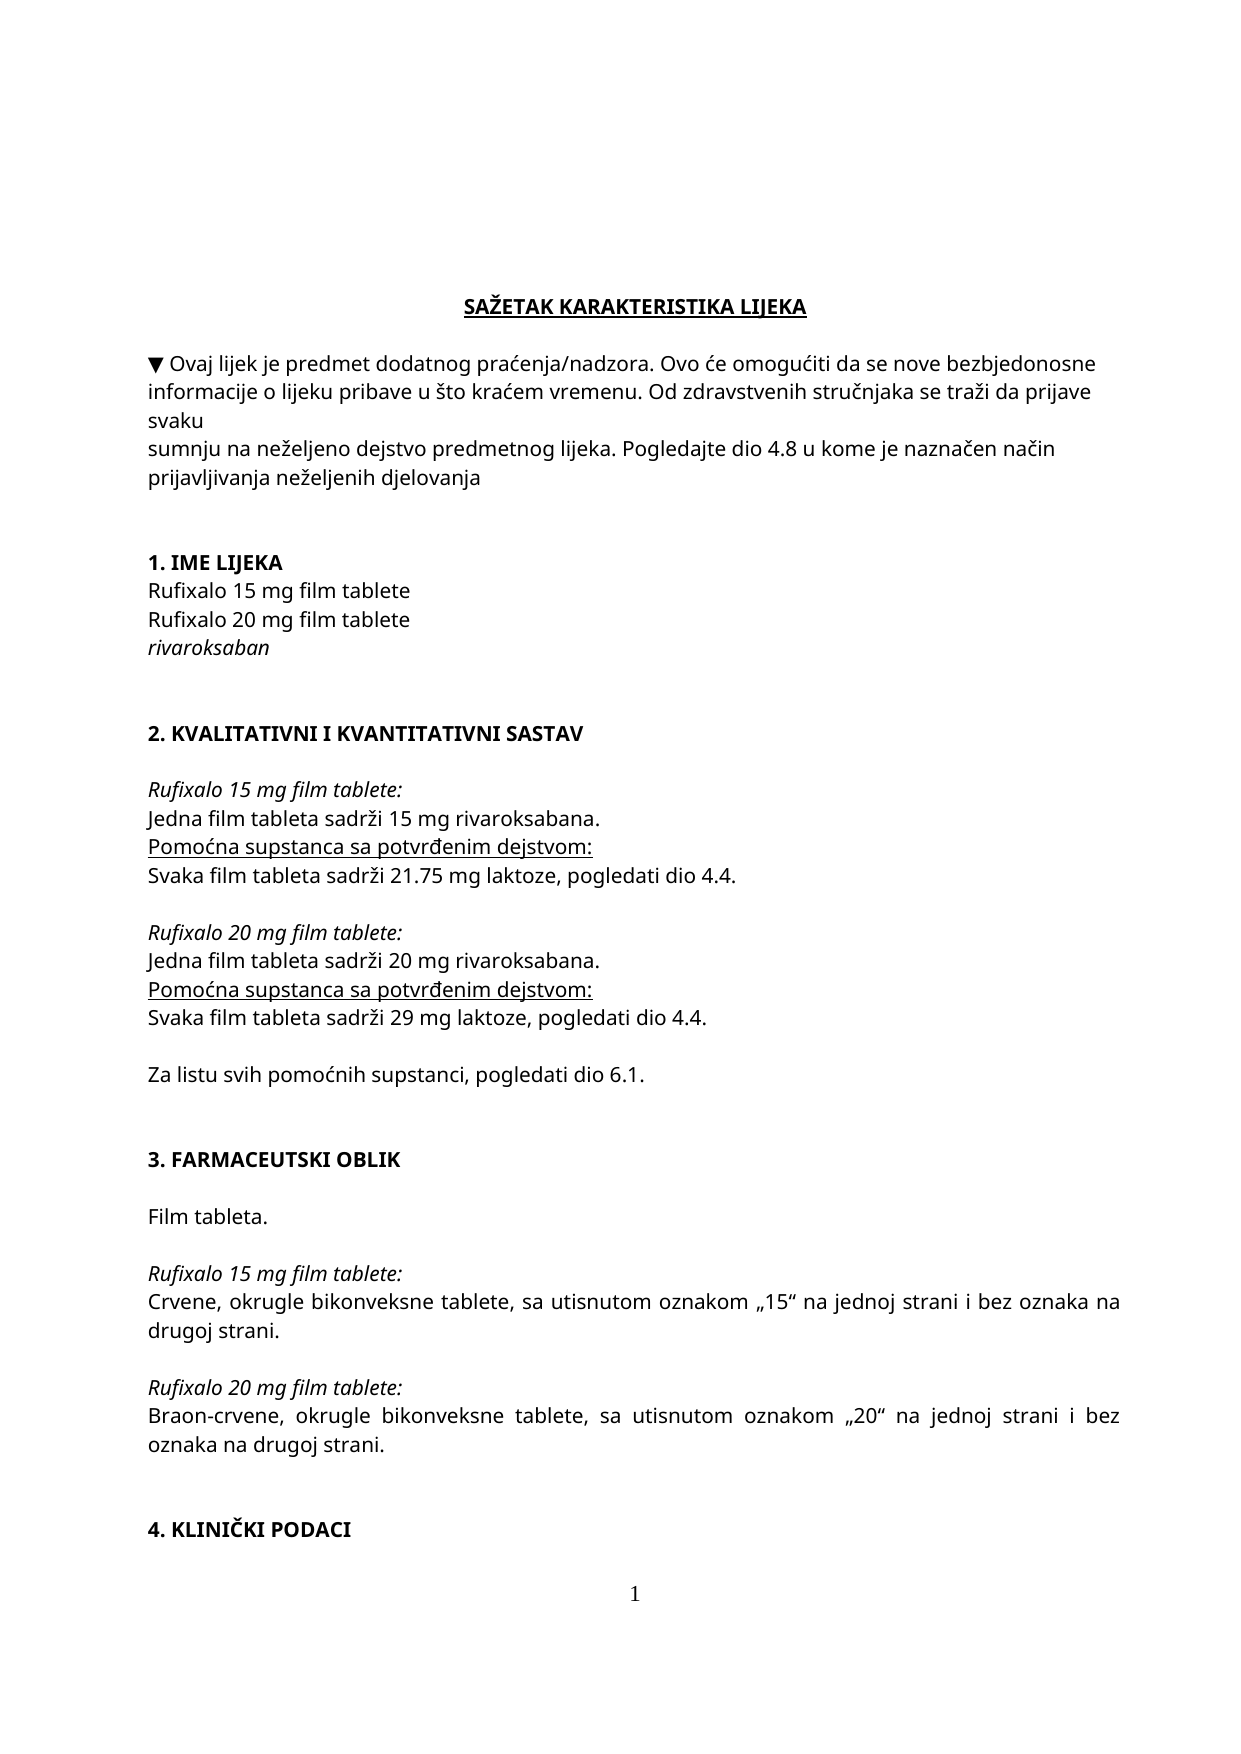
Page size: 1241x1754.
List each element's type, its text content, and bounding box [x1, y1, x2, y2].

text Rufixalo 20 mg film tablete: [148, 1373, 1122, 1401]
text Rufixalo 20 mg film tablete [148, 605, 1122, 633]
text sumnju na neželjeno dejstvo predmetnog lijeka. Pogledajte dio 4.8 u kome je naznačen način prijavljivanja neželjenih djelovanja [148, 434, 1122, 491]
text Za listu svih pomoćnih supstanci, pogledati dio 6.1. [148, 1060, 1122, 1088]
text 1. IME LIJEKA [148, 548, 1122, 577]
text Rufixalo 15 mg film tablete: [148, 1259, 1122, 1287]
text Jedna film tableta sadrži 20 mg rivaroksabana. [148, 946, 1122, 975]
text rivaroksaban [148, 633, 1122, 662]
text 2. KVALITATIVNI I KVANTITATIVNI SASTAV [148, 719, 1122, 747]
text Rufixalo 15 mg film tablete [148, 577, 1122, 605]
text 4. KLINIČKI PODACI [148, 1515, 1122, 1543]
text Jedna film tableta sadrži 15 mg rivaroksabana. [148, 804, 1122, 832]
text Svaka film tableta sadrži 21.75 mg laktoze, pogledati dio 4.4. [148, 861, 1122, 889]
text Pomoćna supstanca sa potvrđenim dejstvom: [148, 975, 1122, 1003]
text Crvene, okrugle bikonveksne tablete, sa utisnutom oznakom „15“ na jednoj strani i bez oznaka na drugoj strani. [148, 1287, 1122, 1344]
text Pomoćna supstanca sa potvrđenim dejstvom: [148, 832, 1122, 861]
text Braon-crvene, okrugle bikonveksne tablete, sa utisnutom oznakom „20“ na jednoj strani i bez oznaka na drugoj strani. [148, 1401, 1122, 1458]
text SAŽETAK KARAKTERISTIKA LIJEKA [148, 292, 1122, 321]
text Film tableta. [148, 1202, 1122, 1231]
text 3. FARMACEUTSKI OBLIK [148, 1145, 1122, 1174]
text Rufixalo 15 mg film tablete: [148, 776, 1122, 804]
text Svaka film tableta sadrži 29 mg laktoze, pogledati dio 4.4. [148, 1003, 1122, 1032]
text informacije o lijeku pribave u što kraćem vremenu. Od zdravstvenih stručnjaka se traži da prijave svaku [148, 377, 1122, 434]
text Rufixalo 20 mg film tablete: [148, 918, 1122, 946]
text ▼ Ovaj lijek je predmet dodatnog praćenja/nadzora. Ovo će omogućiti da se nove bezbjedonosne [148, 349, 1122, 377]
